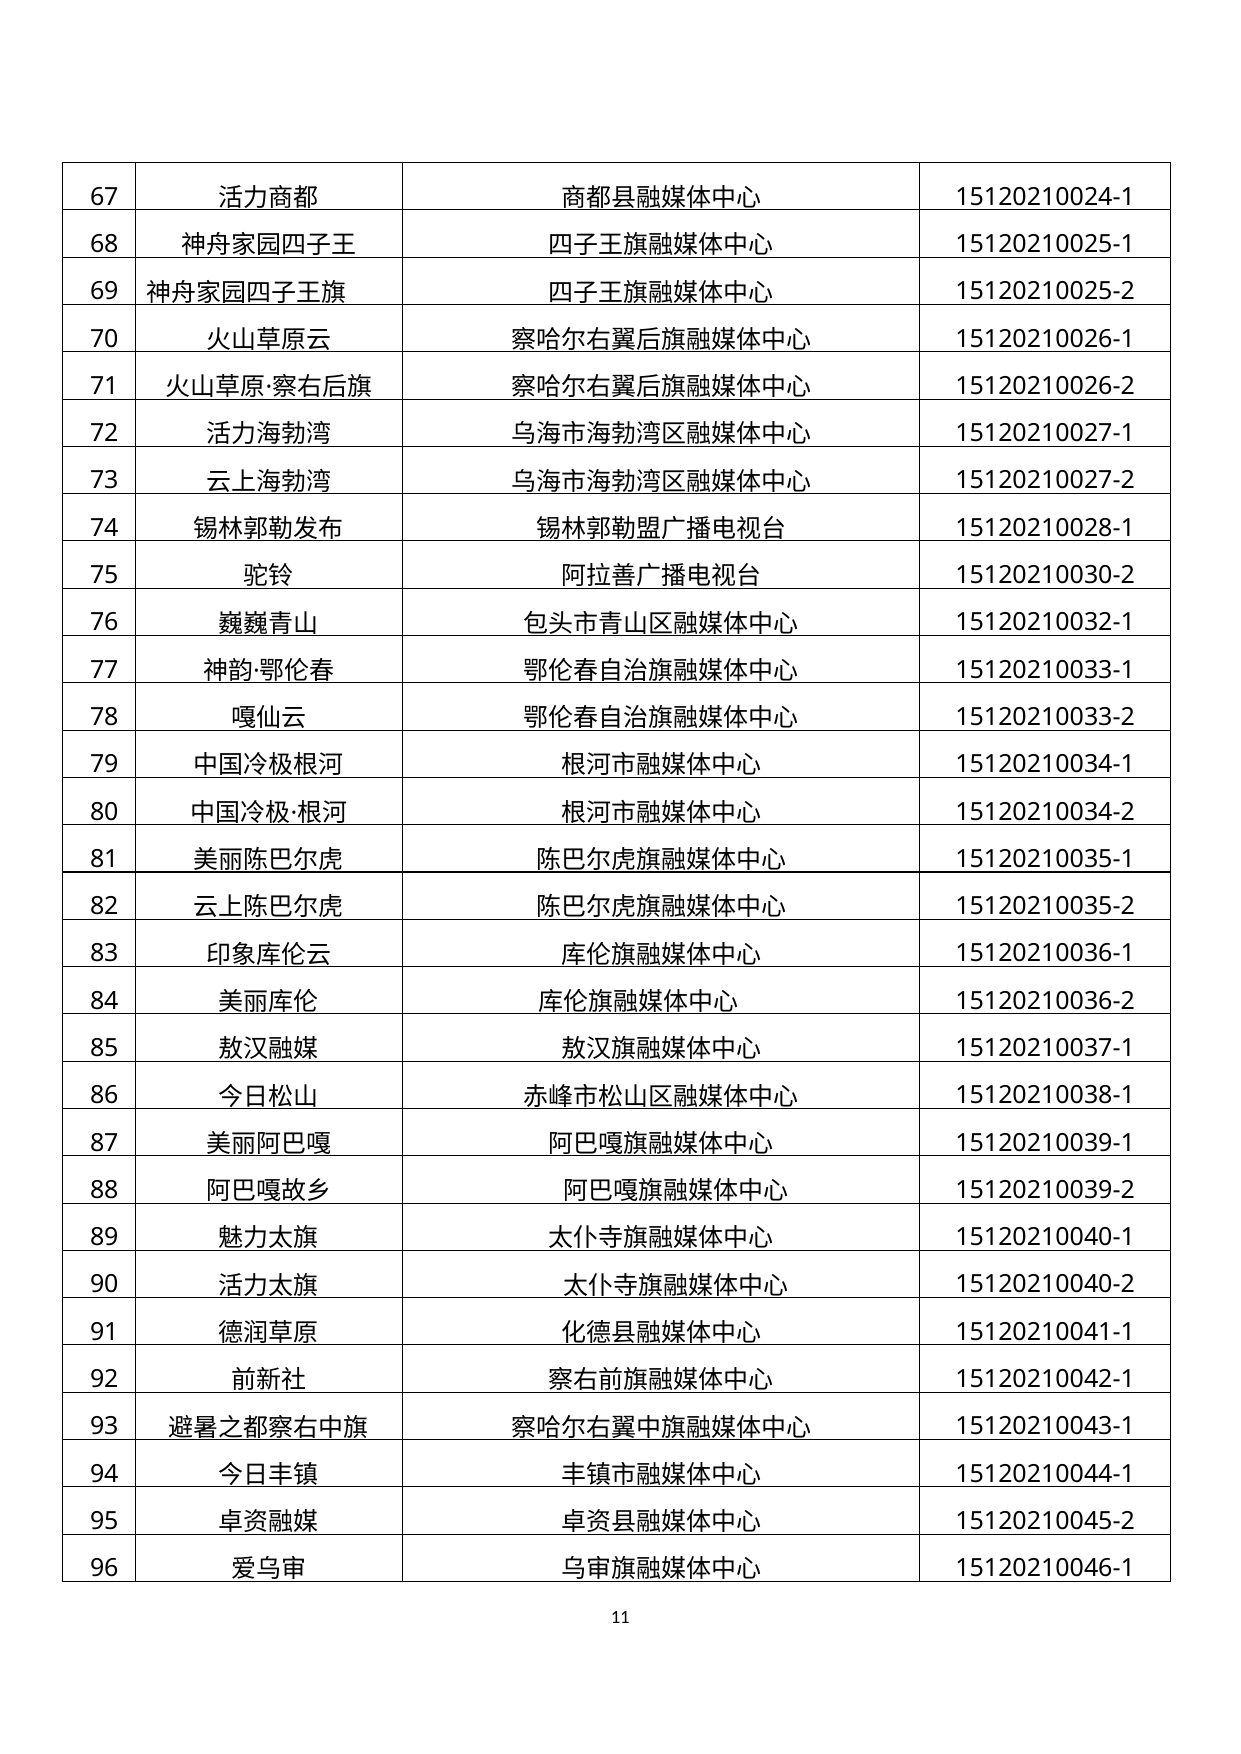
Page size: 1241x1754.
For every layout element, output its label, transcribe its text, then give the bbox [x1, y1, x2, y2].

table_cell 15120210025-2 [920, 258, 1170, 304]
table_cell 阿拉善广播电视台 [403, 541, 919, 588]
table_cell 火山草原·察右后旗 [136, 352, 402, 398]
table_cell [63, 967, 135, 1013]
table_cell 察右前旗融媒体中心 [403, 1345, 919, 1392]
table_cell 15120210043-1 [920, 1393, 1170, 1439]
table_cell 中国冷极根河 [136, 731, 402, 777]
table_cell [63, 825, 135, 871]
table_cell 今日松山 [136, 1062, 402, 1108]
table_cell [63, 873, 135, 919]
table_cell [63, 1487, 135, 1533]
table_cell 15120210041-1 [920, 1298, 1170, 1344]
table_cell 包头市青山区融媒体中心 [403, 589, 919, 635]
table_cell [63, 1014, 135, 1061]
table_cell [63, 1109, 135, 1155]
table_cell 火山草原云 [136, 305, 402, 351]
table_cell [63, 494, 135, 540]
table_cell 15120210035-2 [920, 873, 1170, 919]
table_cell [63, 1251, 135, 1297]
table_cell 前新社 [136, 1345, 402, 1392]
table_cell 15120210027-1 [920, 400, 1170, 446]
table_cell 四子王旗融媒体中心 [403, 210, 919, 257]
table_cell 活力海勃湾 [136, 400, 402, 446]
table_cell [63, 920, 135, 966]
table_cell 15120210034-1 [920, 731, 1170, 777]
table_cell [63, 1535, 135, 1581]
table_cell 乌海市海勃湾区融媒体中心 [403, 400, 919, 446]
table_cell [63, 778, 135, 824]
table_cell 15120210033-2 [920, 683, 1170, 729]
table_cell 云上海勃湾 [136, 447, 402, 493]
table_cell [63, 1298, 135, 1344]
table_cell [63, 210, 135, 257]
table_cell 鄂伦春自治旗融媒体中心 [403, 683, 919, 729]
table_cell 驼铃 [136, 541, 402, 588]
table_cell [63, 163, 135, 209]
table_cell 15120210040-1 [920, 1204, 1170, 1250]
table_cell 鄂伦春自治旗融媒体中心 [403, 636, 919, 682]
table_cell [63, 305, 135, 351]
table_cell 阿巴嘎故乡 [136, 1156, 402, 1202]
table_cell 太仆寺旗融媒体中心 （太仆寺旗广播电视台） [403, 1251, 919, 1297]
table_cell 神舟家园四子王旗 [136, 258, 402, 304]
table_cell [63, 1156, 135, 1202]
table_cell 15120210033-1 [920, 636, 1170, 682]
table_cell 神韵·鄂伦春 [136, 636, 402, 682]
table_cell 阿巴嘎旗融媒体中心 （阿巴嘎旗广播电视台） [403, 1156, 919, 1202]
table_cell [63, 352, 135, 398]
table_cell 爱乌审 [136, 1535, 402, 1581]
table_cell 15120210046-1 [920, 1535, 1170, 1581]
table_cell 印象库伦云 [136, 920, 402, 966]
table_cell 避暑之都察右中旗 [136, 1393, 402, 1439]
table_cell 化德县融媒体中心 [403, 1298, 919, 1344]
table_cell 15120210032-1 [920, 589, 1170, 635]
table_cell [63, 447, 135, 493]
table_cell 锡林郭勒发布 [136, 494, 402, 540]
table_cell 15120210026-2 [920, 352, 1170, 398]
table_cell 15120210036-2 [920, 967, 1170, 1013]
table_cell 15120210025-1 [920, 210, 1170, 257]
table_cell 察哈尔右翼中旗融媒体中心 [403, 1393, 919, 1439]
table_cell 嘎仙云 [136, 683, 402, 729]
table_cell 美丽阿巴嘎 [136, 1109, 402, 1155]
table_cell [63, 400, 135, 446]
table_cell 15120210026-1 [920, 305, 1170, 351]
table_cell 卓资融媒 [136, 1487, 402, 1533]
table_cell 15120210044-1 [920, 1440, 1170, 1486]
table_cell 阿巴嘎旗融媒体中心 （阿巴嘎旗广播电视台） [403, 1109, 919, 1155]
table_cell 乌海市海勃湾区融媒体中心 [403, 447, 919, 493]
table_cell 美丽库伦 [136, 967, 402, 1013]
table_cell [63, 1345, 135, 1392]
table_cell 卓资县融媒体中心 [403, 1487, 919, 1533]
table_cell 中国冷极·根河 [136, 778, 402, 824]
table_cell 15120210038-1 [920, 1062, 1170, 1108]
table_cell 四子王旗融媒体中心 [403, 258, 919, 304]
table_cell 德润草原 [136, 1298, 402, 1344]
table_cell [63, 589, 135, 635]
table_cell [63, 1204, 135, 1250]
table_cell 15120210027-2 [920, 447, 1170, 493]
table_cell 陈巴尔虎旗融媒体中心 [403, 825, 919, 871]
table_cell 15120210039-2 [920, 1156, 1170, 1202]
table_cell [63, 258, 135, 304]
table_cell 商都县融媒体中心 [403, 163, 919, 209]
table_cell 太仆寺旗融媒体中心 （太仆寺旗广播电视台） [403, 1204, 919, 1250]
table_cell 15120210045-2 [920, 1487, 1170, 1533]
table_cell 15120210024-1 [920, 163, 1170, 209]
table_cell 察哈尔右翼后旗融媒体中心 [403, 352, 919, 398]
table_cell 魅力太旗 [136, 1204, 402, 1250]
table_cell 巍巍青山 [136, 589, 402, 635]
table_cell [63, 1393, 135, 1439]
table_cell 库伦旗融媒体中心 （库伦旗广播电视台） [403, 967, 919, 1013]
table_cell [63, 683, 135, 729]
table_cell 云上陈巴尔虎 [136, 873, 402, 919]
table_cell [63, 541, 135, 588]
table_cell 15120210034-2 [920, 778, 1170, 824]
table_cell 陈巴尔虎旗融媒体中心 [403, 873, 919, 919]
table_cell 根河市融媒体中心 [403, 731, 919, 777]
table_cell 根河市融媒体中心 [403, 778, 919, 824]
table_cell [63, 636, 135, 682]
table_cell 丰镇市融媒体中心 [403, 1440, 919, 1486]
table_cell 15120210035-1 [920, 825, 1170, 871]
table_cell [63, 1062, 135, 1108]
table_cell 美丽陈巴尔虎 [136, 825, 402, 871]
table_cell 15120210040-2 [920, 1251, 1170, 1297]
table_cell 15120210039-1 [920, 1109, 1170, 1155]
table_cell [63, 1440, 135, 1486]
table_cell 库伦旗融媒体中心 （库伦旗广播电视台） [403, 920, 919, 966]
table_cell 赤峰市松山区融媒体中心 [403, 1062, 919, 1108]
table_cell 今日丰镇 [136, 1440, 402, 1486]
table_cell 察哈尔右翼后旗融媒体中心 [403, 305, 919, 351]
table_cell 锡林郭勒盟广播电视台 [403, 494, 919, 540]
table_cell 15120210028-1 [920, 494, 1170, 540]
table_cell 15120210042-1 [920, 1345, 1170, 1392]
table_cell 15120210030-2 [920, 541, 1170, 588]
table_cell [63, 731, 135, 777]
table_cell 活力商都 [136, 163, 402, 209]
table_cell 15120210037-1 [920, 1014, 1170, 1061]
table_cell 敖汉融媒 [136, 1014, 402, 1061]
table_cell 活力太旗 [136, 1251, 402, 1297]
table_cell 乌审旗融媒体中心 （乌审旗广播电视台） [403, 1535, 919, 1581]
table_cell 敖汉旗融媒体中心 [403, 1014, 919, 1061]
table_cell 15120210036-1 [920, 920, 1170, 966]
table_cell 神舟家园四子王 [136, 210, 402, 257]
